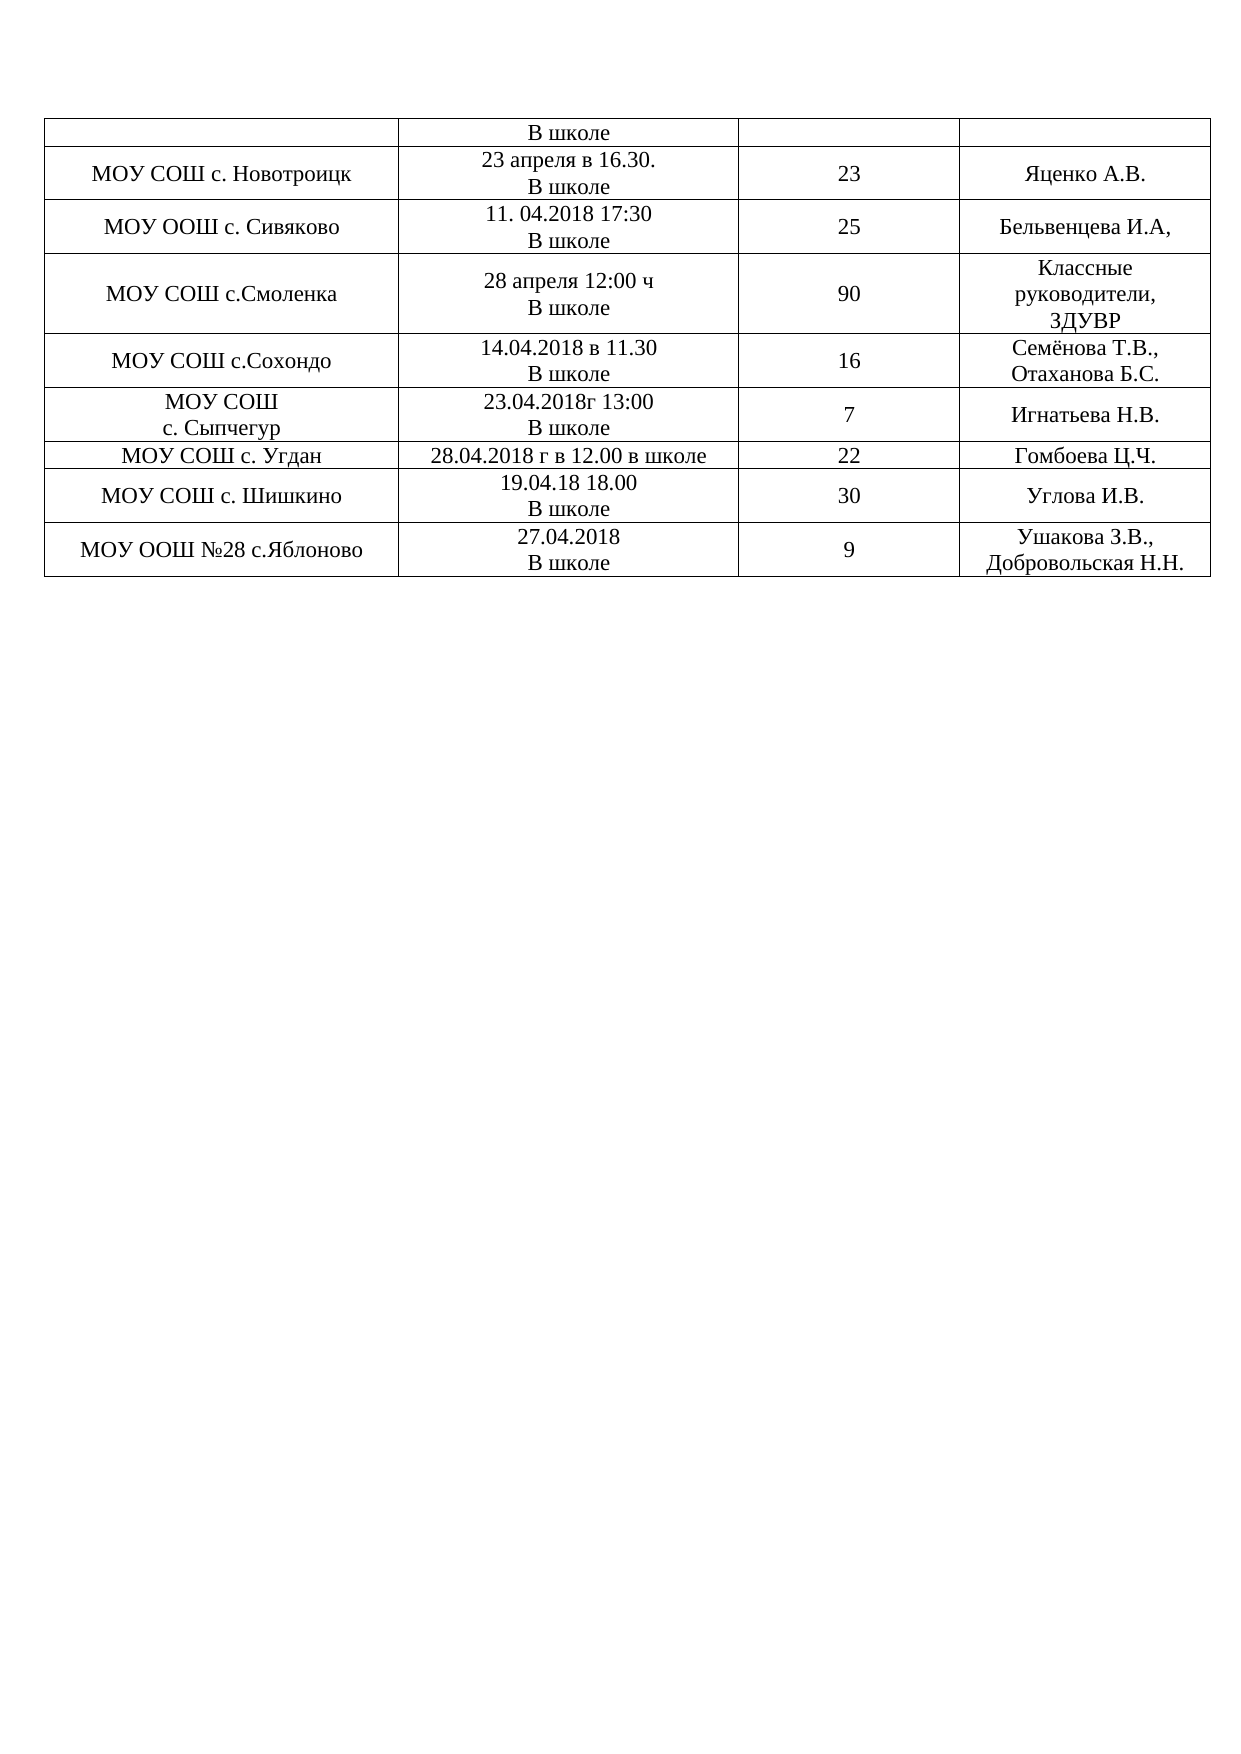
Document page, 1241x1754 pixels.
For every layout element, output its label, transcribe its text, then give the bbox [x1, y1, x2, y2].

table_cell Семёнова Т.В., Отаханова Б.С. [960, 334, 1210, 387]
table_cell 23.04.2018г 13:00 В школе [399, 388, 738, 441]
table_cell 22 [739, 442, 959, 468]
table_cell 19.04.18 18.00 В школе [399, 469, 738, 522]
table_cell 90 [739, 254, 959, 333]
table_cell МОУ ООШ с. Сивяково [45, 200, 398, 253]
table_cell МОУ СОШ с.Смоленка [45, 254, 398, 333]
table_cell Яценко А.В. [960, 147, 1210, 199]
table_cell 27.04.2018 В школе [399, 523, 738, 576]
table_cell МОУ ООШ №28 с.Яблоново [45, 523, 398, 576]
table_cell 28.04.2018 г в 12.00 в школе [399, 442, 738, 468]
table_cell 14.04.2018 в 11.30 В школе [399, 334, 738, 387]
table_cell МОУ СОШ с. Шишкино [45, 469, 398, 522]
table_cell Углова И.В. [960, 469, 1210, 522]
table_cell 23 апреля в 16.30. В школе [399, 147, 738, 199]
table_cell 16 [739, 334, 959, 387]
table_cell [960, 119, 1210, 146]
table_cell МОУ СОШ с.Сохондо [45, 334, 398, 387]
table_cell МОУ СОШ с. Угдан [45, 442, 398, 468]
table_cell Гомбоева Ц.Ч. [960, 442, 1210, 468]
table_cell 14 [739, 119, 959, 146]
table_cell 28 апреля 12:00 ч В школе [399, 254, 738, 333]
table_cell 9 [739, 523, 959, 576]
table_cell МОУ СОШ с. Новотроицк [45, 147, 398, 199]
table_cell МОУ СОШ с. Сыпчегур [45, 388, 398, 441]
table_cell 7 [739, 388, 959, 441]
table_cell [45, 119, 398, 146]
table_cell Ушакова З.В., Добровольская Н.Н. [960, 523, 1210, 576]
table_cell Бельвенцева И.А, [960, 200, 1210, 253]
table_cell 30 [739, 469, 959, 522]
table_cell 25 [739, 200, 959, 253]
table_cell 11. 04.2018 17:30 В школе [399, 200, 738, 253]
table_cell Игнатьева Н.В. [960, 388, 1210, 441]
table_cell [399, 119, 738, 146]
table_cell 23 [739, 147, 959, 199]
table_cell Классные руководители, ЗДУВР [960, 254, 1210, 333]
